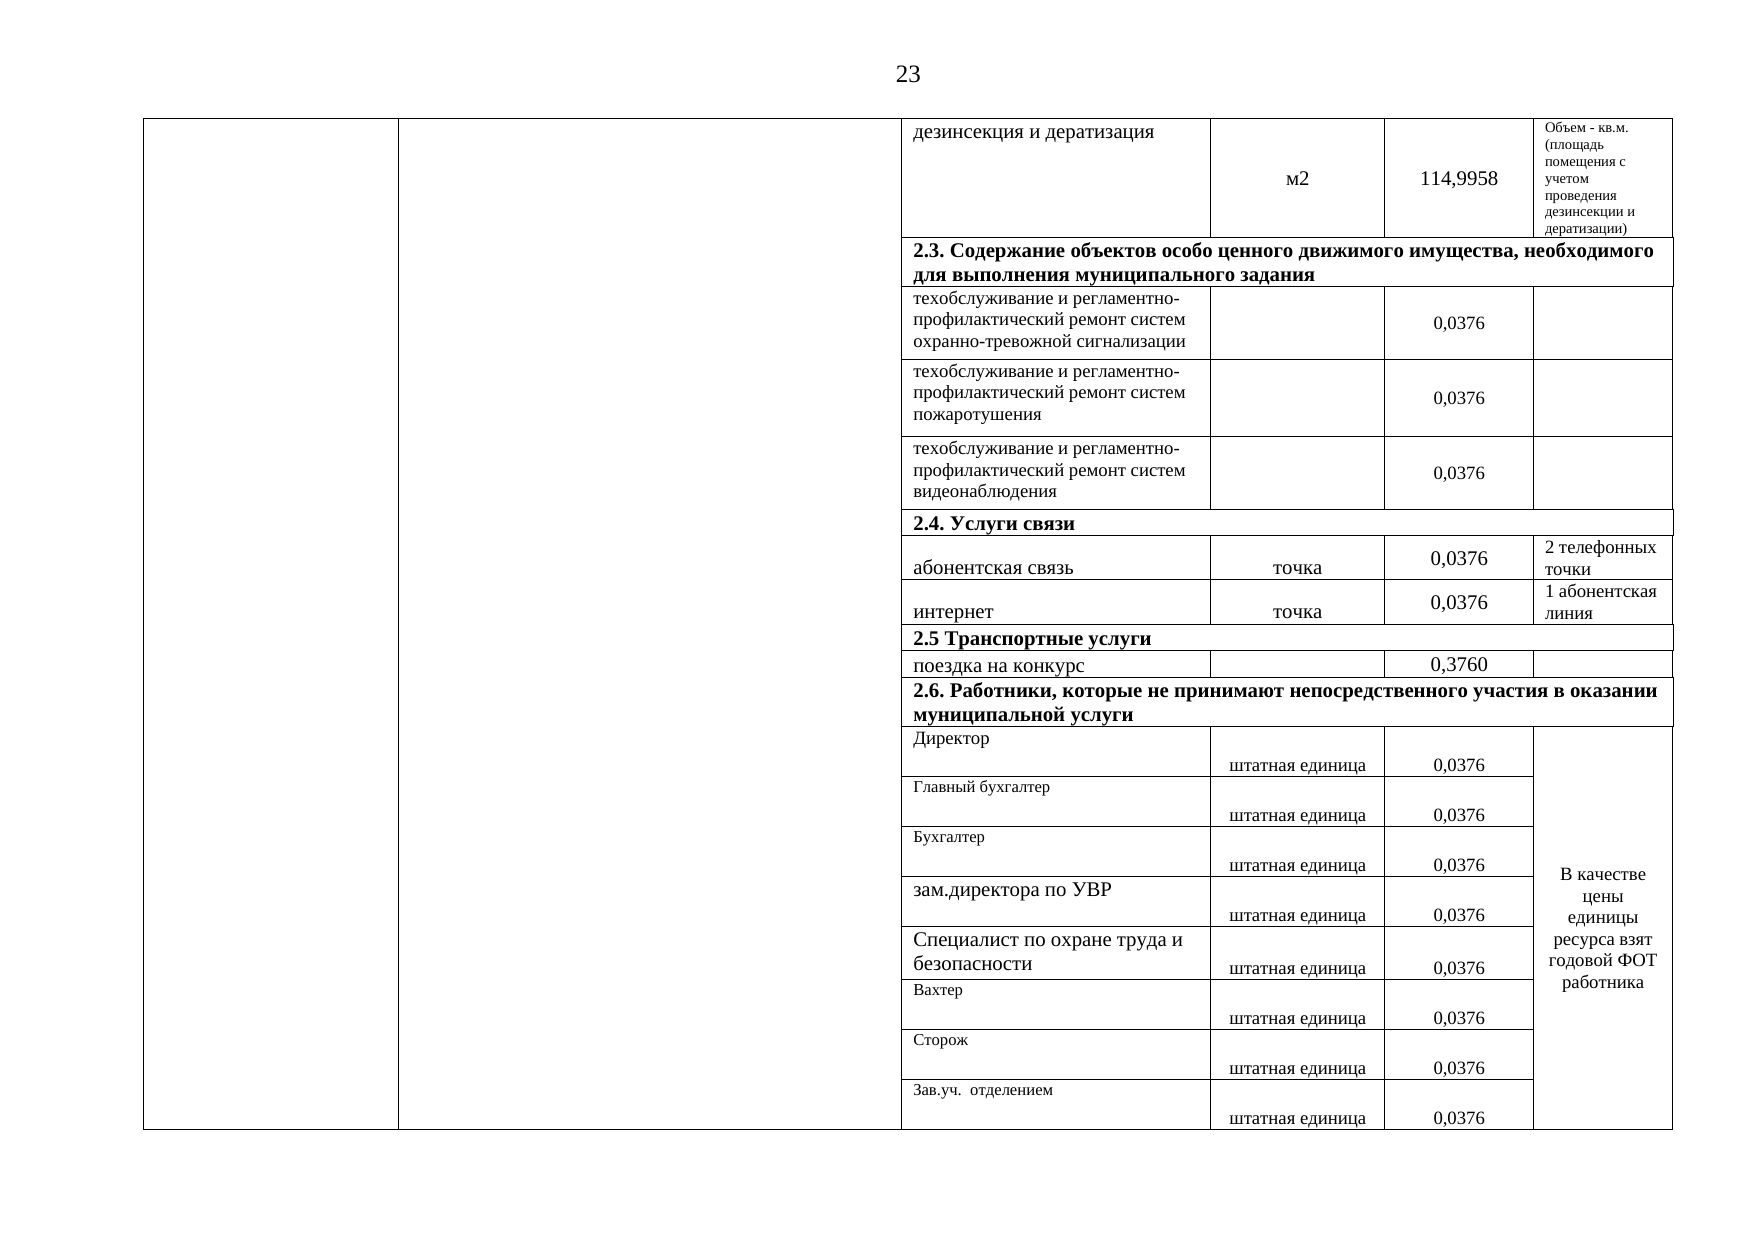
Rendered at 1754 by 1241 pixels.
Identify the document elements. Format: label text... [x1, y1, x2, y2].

table_cell Зав.уч. отделением [902, 1080, 1210, 1129]
table_cell штатная единица [1211, 777, 1384, 826]
table_cell 2.5 Транспортные услуги [902, 625, 1673, 650]
table_cell штатная единица [1211, 727, 1384, 776]
table_cell м2 [1211, 119, 1384, 237]
table_cell штатная единица [1211, 980, 1384, 1029]
table_cell 0,0376 [1385, 727, 1533, 776]
table_cell 0,0376 [1385, 777, 1533, 826]
table_cell 2.3. Содержание объектов особо ценного движимого имущества, необходимого для выполнения муниципального задания [902, 238, 1673, 286]
table_cell [1534, 437, 1672, 508]
table_cell Вахтер [902, 980, 1210, 1029]
table_cell [1211, 651, 1384, 677]
table_cell зам.директора по УВР [902, 877, 1210, 926]
table_cell [1211, 437, 1384, 508]
table_cell [1534, 651, 1672, 677]
table_cell 2.6. Работники, которые не принимают непосредственного участия в оказании муниципальной услуги [902, 678, 1673, 726]
table_cell 0,0376 [1385, 1030, 1533, 1079]
table_cell 0,0376 [1385, 536, 1533, 579]
table_cell штатная единица [1211, 1080, 1384, 1129]
table_cell Бухгалтер [902, 827, 1210, 876]
table_cell 0,0376 [1385, 1080, 1533, 1129]
table_cell 2.4. Услуги связи [902, 510, 1673, 535]
table_cell Специалист по охране труда и безопасности [902, 927, 1210, 979]
table_cell Директор [902, 727, 1210, 776]
table_cell Сторож [902, 1030, 1210, 1079]
table_cell [1211, 287, 1384, 358]
table_cell техобслуживание и регламентно-профилактический ремонт систем видеонаблюдения [902, 437, 1210, 508]
table_cell 0,0376 [1385, 980, 1533, 1029]
table_cell точка [1211, 580, 1384, 623]
table_cell поездка на конкурс [902, 651, 1210, 677]
table_cell 0,0376 [1385, 360, 1533, 436]
table_cell Главный бухгалтер [902, 777, 1210, 826]
table_cell техобслуживание и регламентно-профилактический ремонт систем охранно-тревожной сигнализации [902, 287, 1210, 358]
table_cell техобслуживание и регламентно-профилактический ремонт систем пожаротушения [902, 360, 1210, 436]
table_cell [1534, 287, 1672, 358]
table_cell 0,0376 [1385, 927, 1533, 979]
table_cell Объем - кв.м. (площадь помещения с учетом проведения дезинсекции и дератизации) [1534, 119, 1672, 237]
table_cell 0,0376 [1385, 827, 1533, 876]
table_cell 0,3760 [1385, 651, 1533, 677]
table_cell В качестве цены единицы ресурса взят годовой ФОТ работника [1534, 727, 1672, 1129]
table_cell штатная единица [1211, 827, 1384, 876]
table_cell 114,9958 [1385, 119, 1533, 237]
table_cell 2 телефонных точки [1534, 536, 1672, 579]
table_cell штатная единица [1211, 877, 1384, 926]
table_cell абонентская связь [902, 536, 1210, 579]
table_cell 0,0376 [1385, 437, 1533, 508]
table_cell 0,0376 [1385, 877, 1533, 926]
table_cell дезинсекция и дератизация [902, 119, 1210, 237]
table_cell 0,0376 [1385, 287, 1533, 358]
table_cell [1211, 360, 1384, 436]
table_cell интернет [902, 580, 1210, 623]
table_cell штатная единица [1211, 927, 1384, 979]
table_cell штатная единица [1211, 1030, 1384, 1079]
table_cell точка [1211, 536, 1384, 579]
table_cell 1 абонентская линия [1534, 580, 1672, 623]
table_cell [1534, 360, 1672, 436]
table_cell 0,0376 [1385, 580, 1533, 623]
